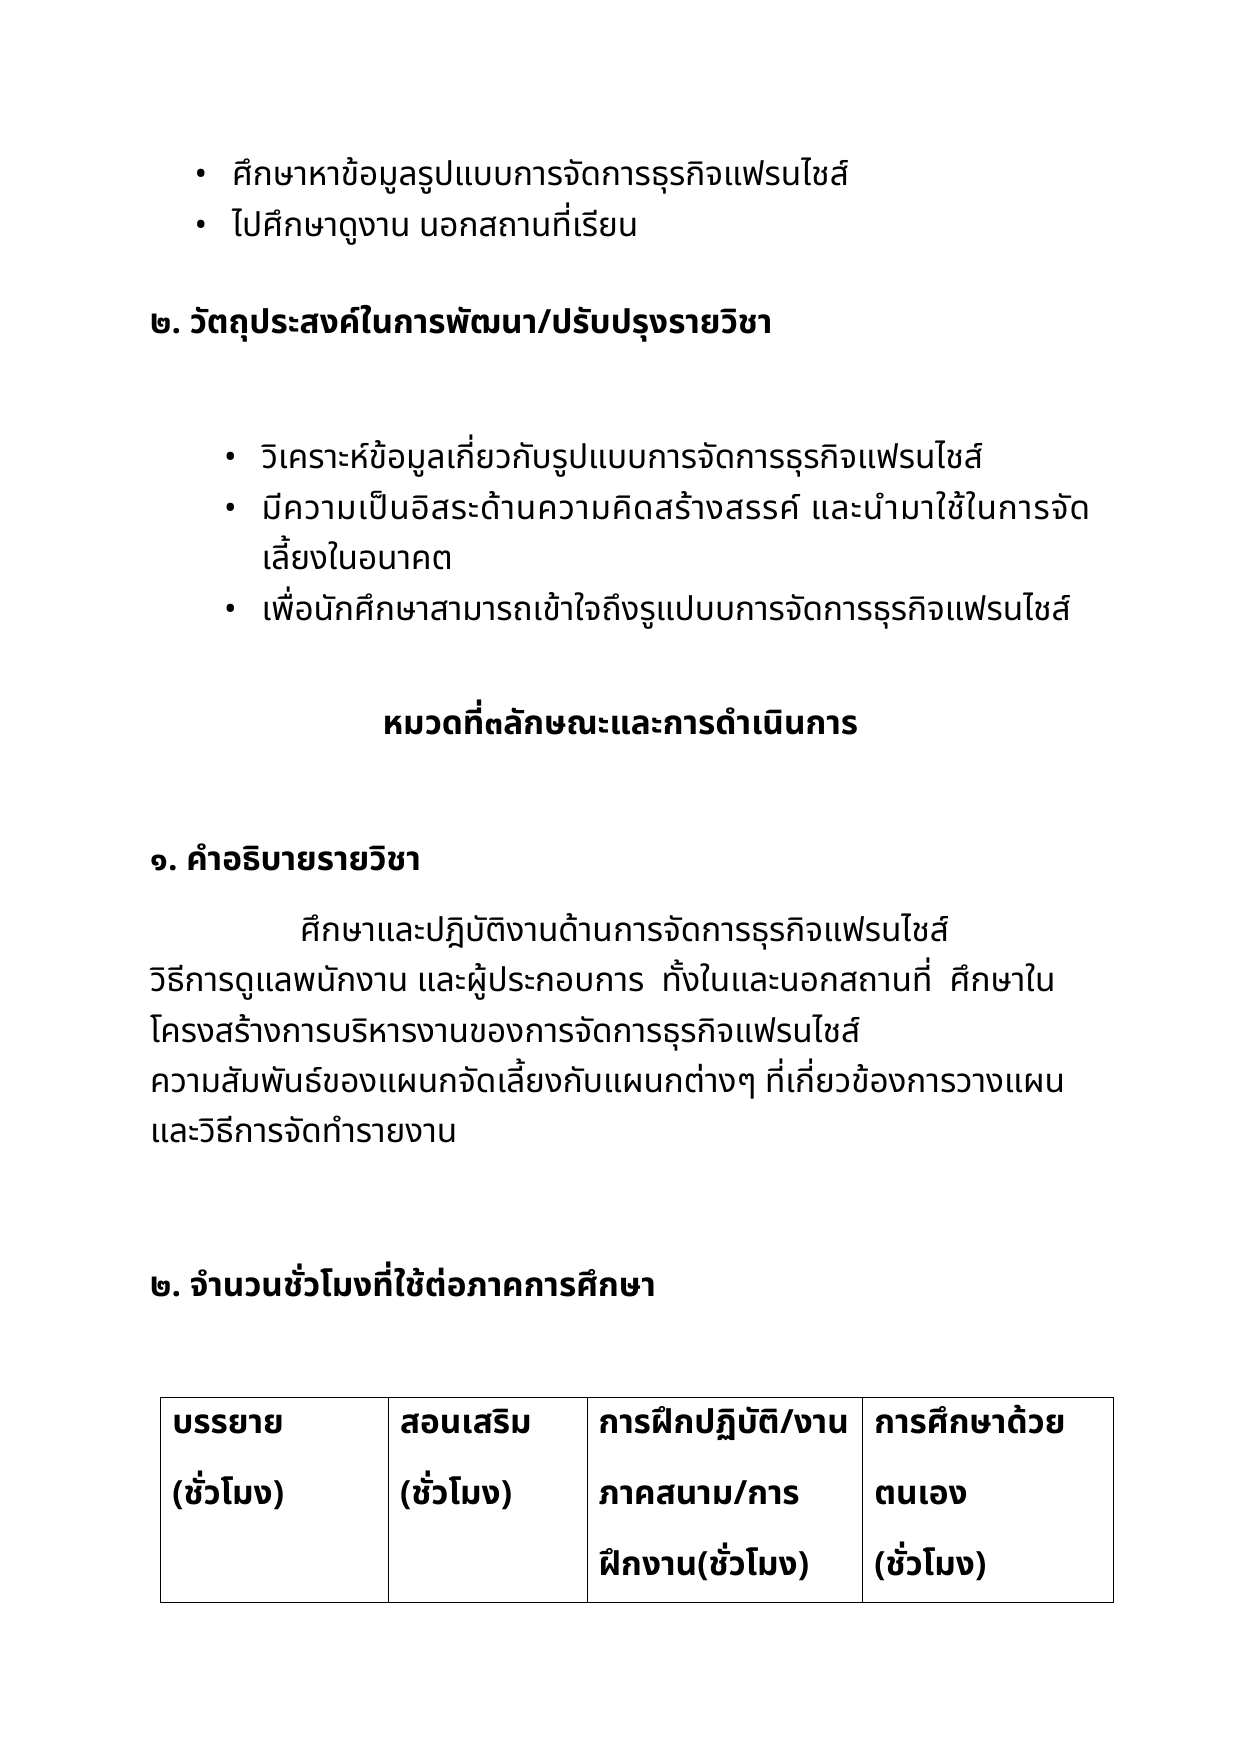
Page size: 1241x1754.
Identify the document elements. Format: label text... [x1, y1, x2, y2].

text ศึกษาและปฎิบัติงานด้านการจัดการธุรกิจแฟรนไชส์ วิธีการดูแลพนักงาน และผู้ประกอบการ ทั้งในและนอกสถานที่ ศึกษาในโครงสร้างการบริหารงานของการจัดการธุรกิจแฟรนไชส์ ความสัมพันธ์ของแผนกจัดเลี้ยงกับแผนกต่างๆ ที่เกี่ยวข้องการวางแผนและวิธีการจัดทำรายงาน [150, 906, 1090, 1158]
text ๒. จำนวนชั่วโมงที่ใช้ต่อภาคการศึกษา [150, 1261, 1090, 1312]
table_header การศึกษาด้วยตนเอง (ชั่วโมง) [863, 1398, 1113, 1602]
table_header การฝึกปฏิบัติ/งาน ภาคสนาม/การฝึกงาน(ชั่วโมง) [588, 1398, 862, 1602]
text ๒. วัตถุประสงค์ในการพัฒนา/ปรับปรุงรายวิชา [150, 298, 1090, 348]
text หมวดที่๓ลักษณะและการดำเนินการ [150, 699, 1090, 750]
table_header บรรยาย (ชั่วโมง) [161, 1398, 388, 1602]
list มีความเป็นอิสระด้านความคิดสร้างสรรค์ และนำมาใช้ในการจัดเลี้ยงในอนาคต [224, 484, 1090, 585]
text ๑. คำอธิบายรายวิชา [150, 834, 1090, 885]
table_header สอนเสริม (ชั่วโมง) [389, 1398, 587, 1602]
list ไปศึกษาดูงาน นอกสถานที่เรียน [194, 201, 1090, 251]
list ศึกษาหาข้อมูลรูปแบบการจัดการธุรกิจแฟรนไชส์ [194, 150, 1090, 201]
list เพื่อนักศึกษาสามารถเข้าใจถึงรูแปบบการจัดการธุรกิจแฟรนไชส์ [224, 585, 1090, 635]
list วิเคราะห์ข้อมูลเกี่ยวกับรูปแบบการจัดการธุรกิจแฟรนไชส์ [224, 433, 1090, 484]
